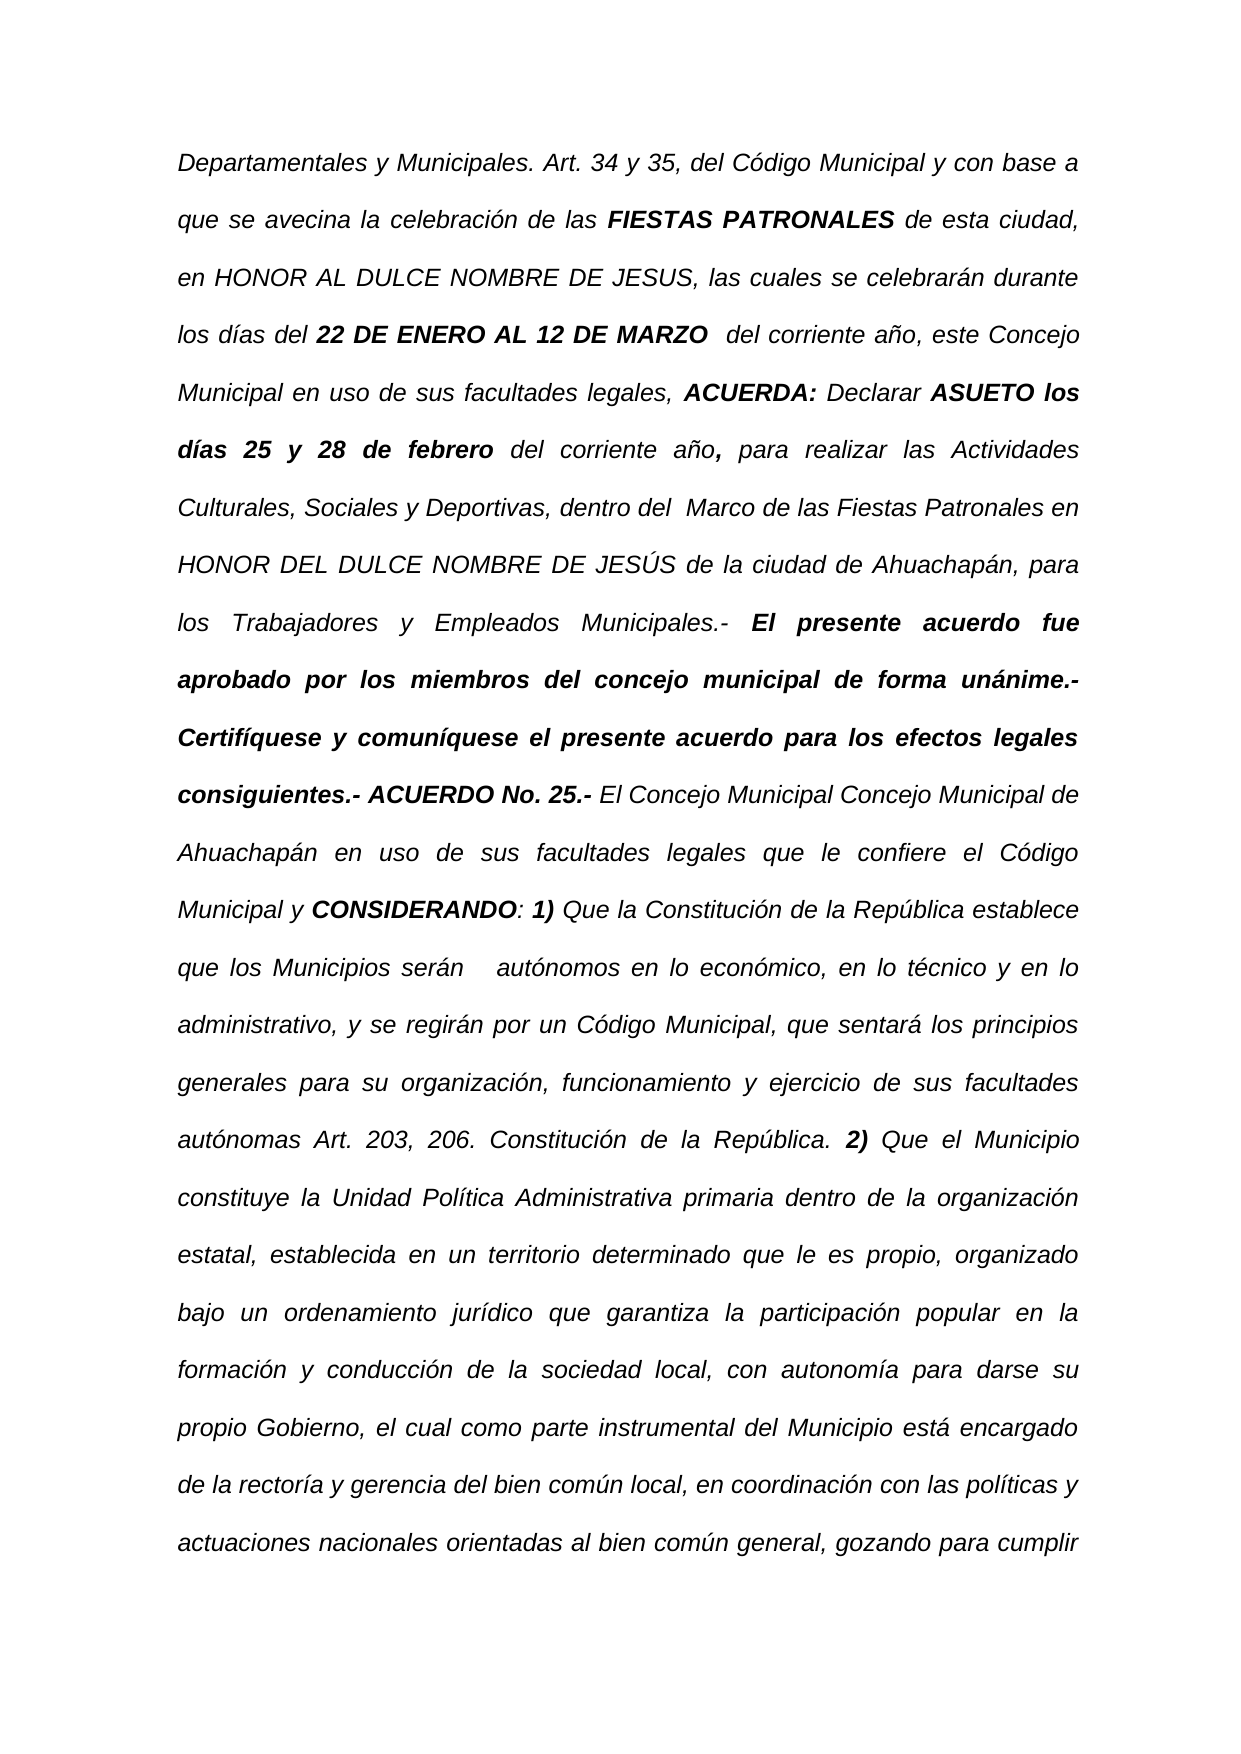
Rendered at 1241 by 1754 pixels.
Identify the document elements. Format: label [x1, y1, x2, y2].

text [177, 148, 1080, 1556]
